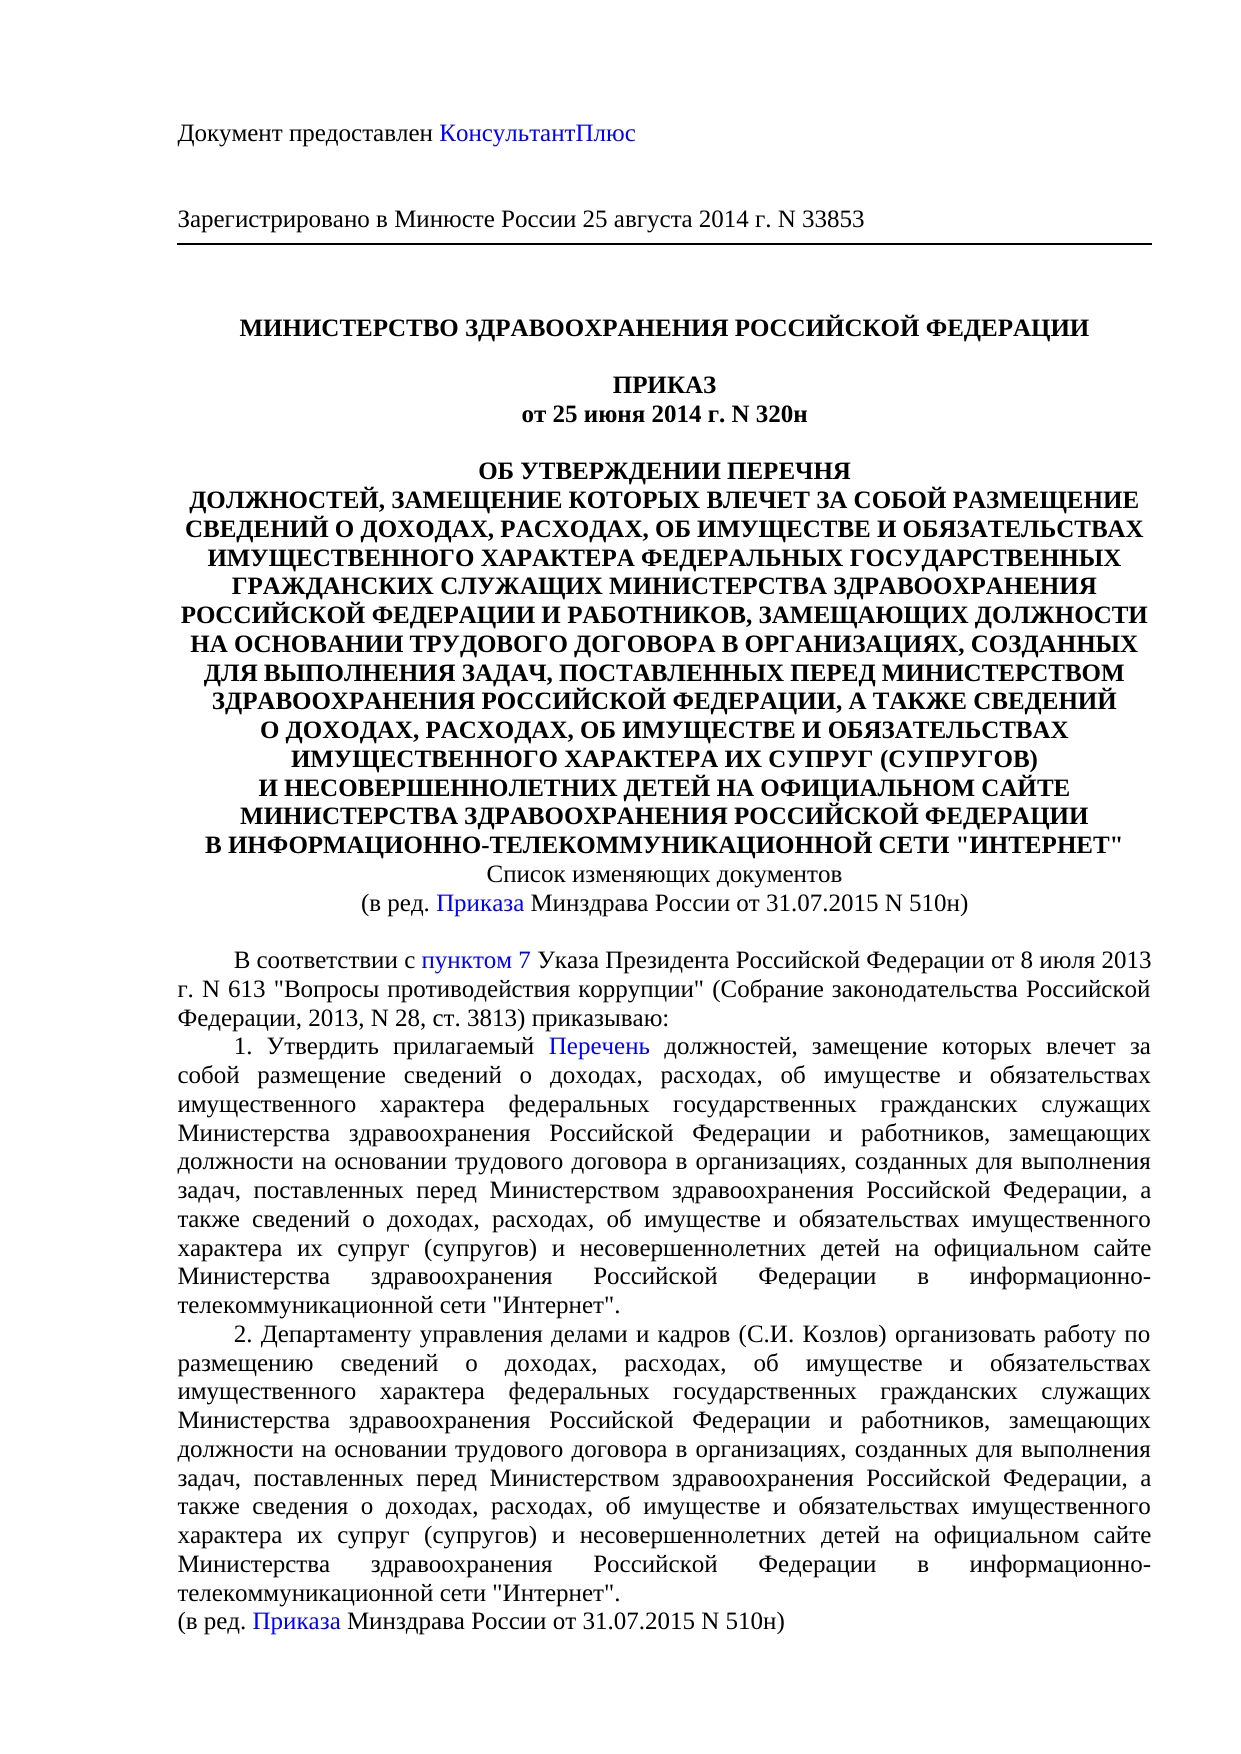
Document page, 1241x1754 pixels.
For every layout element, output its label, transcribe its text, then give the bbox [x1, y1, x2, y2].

title И НЕСОВЕРШЕННОЛЕТНИХ ДЕТЕЙ НА ОФИЦИАЛЬНОМ САЙТЕ [177, 773, 1152, 801]
text В соответствии с пунктом 7 Указа Президента Российской Федерации от 8 июля 2013 г. N 613 "Вопросы противодействия коррупции" (Собрание законодательства Российской Федерации, 2013, N 28, ст. 3813) приказываю: [177, 945, 1152, 1031]
text (в ред. Приказа Минздрава России от 31.07.2015 N 510н) [177, 1606, 1152, 1635]
title РОССИЙСКОЙ ФЕДЕРАЦИИ И РАБОТНИКОВ, ЗАМЕЩАЮЩИХ ДОЛЖНОСТИ [177, 600, 1152, 629]
title Документ предоставлен КонсультантПлюс [177, 118, 1152, 175]
title В ИНФОРМАЦИОННО-ТЕЛЕКОММУНИКАЦИОННОЙ СЕТИ "ИНТЕРНЕТ" [177, 830, 1152, 859]
title ИМУЩЕСТВЕННОГО ХАРАКТЕРА ФЕДЕРАЛЬНЫХ ГОСУДАРСТВЕННЫХ [177, 543, 1152, 571]
title ИМУЩЕСТВЕННОГО ХАРАКТЕРА ИХ СУПРУГ (СУПРУГОВ) [177, 744, 1152, 773]
text Список изменяющих документов [177, 859, 1152, 888]
title ГРАЖДАНСКИХ СЛУЖАЩИХ МИНИСТЕРСТВА ЗДРАВООХРАНЕНИЯ [177, 571, 1152, 600]
title МИНИСТЕРСТВА ЗДРАВООХРАНЕНИЯ РОССИЙСКОЙ ФЕДЕРАЦИИ [177, 801, 1152, 830]
title от 25 июня 2014 г. N 320н [177, 399, 1152, 428]
title ДЛЯ ВЫПОЛНЕНИЯ ЗАДАЧ, ПОСТАВЛЕННЫХ ПЕРЕД МИНИСТЕРСТВОМ [177, 658, 1152, 686]
title ОБ УТВЕРЖДЕНИИ ПЕРЕЧНЯ [177, 456, 1152, 485]
title О ДОХОДАХ, РАСХОДАХ, ОБ ИМУЩЕСТВЕ И ОБЯЗАТЕЛЬСТВАХ [177, 715, 1152, 744]
text 2. Департаменту управления делами и кадров (С.И. Козлов) организовать работу по размещению сведений о доходах, расходах, об имуществе и обязательствах имущественного характера федеральных государственных гражданских служащих Министерства здравоохранения Российской Федерации и работников, замещающих должности на основании трудового договора в организациях, созданных для выполнения задач, поставленных перед Министерством здравоохранения Российской Федерации, а также сведения о доходах, расходах, об имуществе и обязательствах имущественного характера их супруг (супругов) и несовершеннолетних детей на официальном сайте Министерства здравоохранения Российской Федерации в информационно-телекоммуникационной сети "Интернет". [177, 1319, 1152, 1606]
title ЗДРАВООХРАНЕНИЯ РОССИЙСКОЙ ФЕДЕРАЦИИ, А ТАКЖЕ СВЕДЕНИЙ [177, 686, 1152, 715]
title НА ОСНОВАНИИ ТРУДОВОГО ДОГОВОРА В ОРГАНИЗАЦИЯХ, СОЗДАННЫХ [177, 629, 1152, 658]
text Зарегистрировано в Минюсте России 25 августа 2014 г. N 33853 [177, 204, 1152, 233]
text 1. Утвердить прилагаемый Перечень должностей, замещение которых влечет за собой размещение сведений о доходах, расходах, об имуществе и обязательствах имущественного характера федеральных государственных гражданских служащих Министерства здравоохранения Российской Федерации и работников, замещающих должности на основании трудового договора в организациях, созданных для выполнения задач, поставленных перед Министерством здравоохранения Российской Федерации, а также сведений о доходах, расходах, об имуществе и обязательствах имущественного характера их супруг (супругов) и несовершеннолетних детей на официальном сайте Министерства здравоохранения Российской Федерации в информационно-телекоммуникационной сети "Интернет". [177, 1031, 1152, 1319]
title ПРИКАЗ [177, 370, 1152, 399]
title МИНИСТЕРСТВО ЗДРАВООХРАНЕНИЯ РОССИЙСКОЙ ФЕДЕРАЦИИ [177, 313, 1152, 341]
title СВЕДЕНИЙ О ДОХОДАХ, РАСХОДАХ, ОБ ИМУЩЕСТВЕ И ОБЯЗАТЕЛЬСТВАХ [177, 514, 1152, 543]
title ДОЛЖНОСТЕЙ, ЗАМЕЩЕНИЕ КОТОРЫХ ВЛЕЧЕТ ЗА СОБОЙ РАЗМЕЩЕНИЕ [177, 485, 1152, 514]
text (в ред. Приказа Минздрава России от 31.07.2015 N 510н) [177, 888, 1152, 916]
